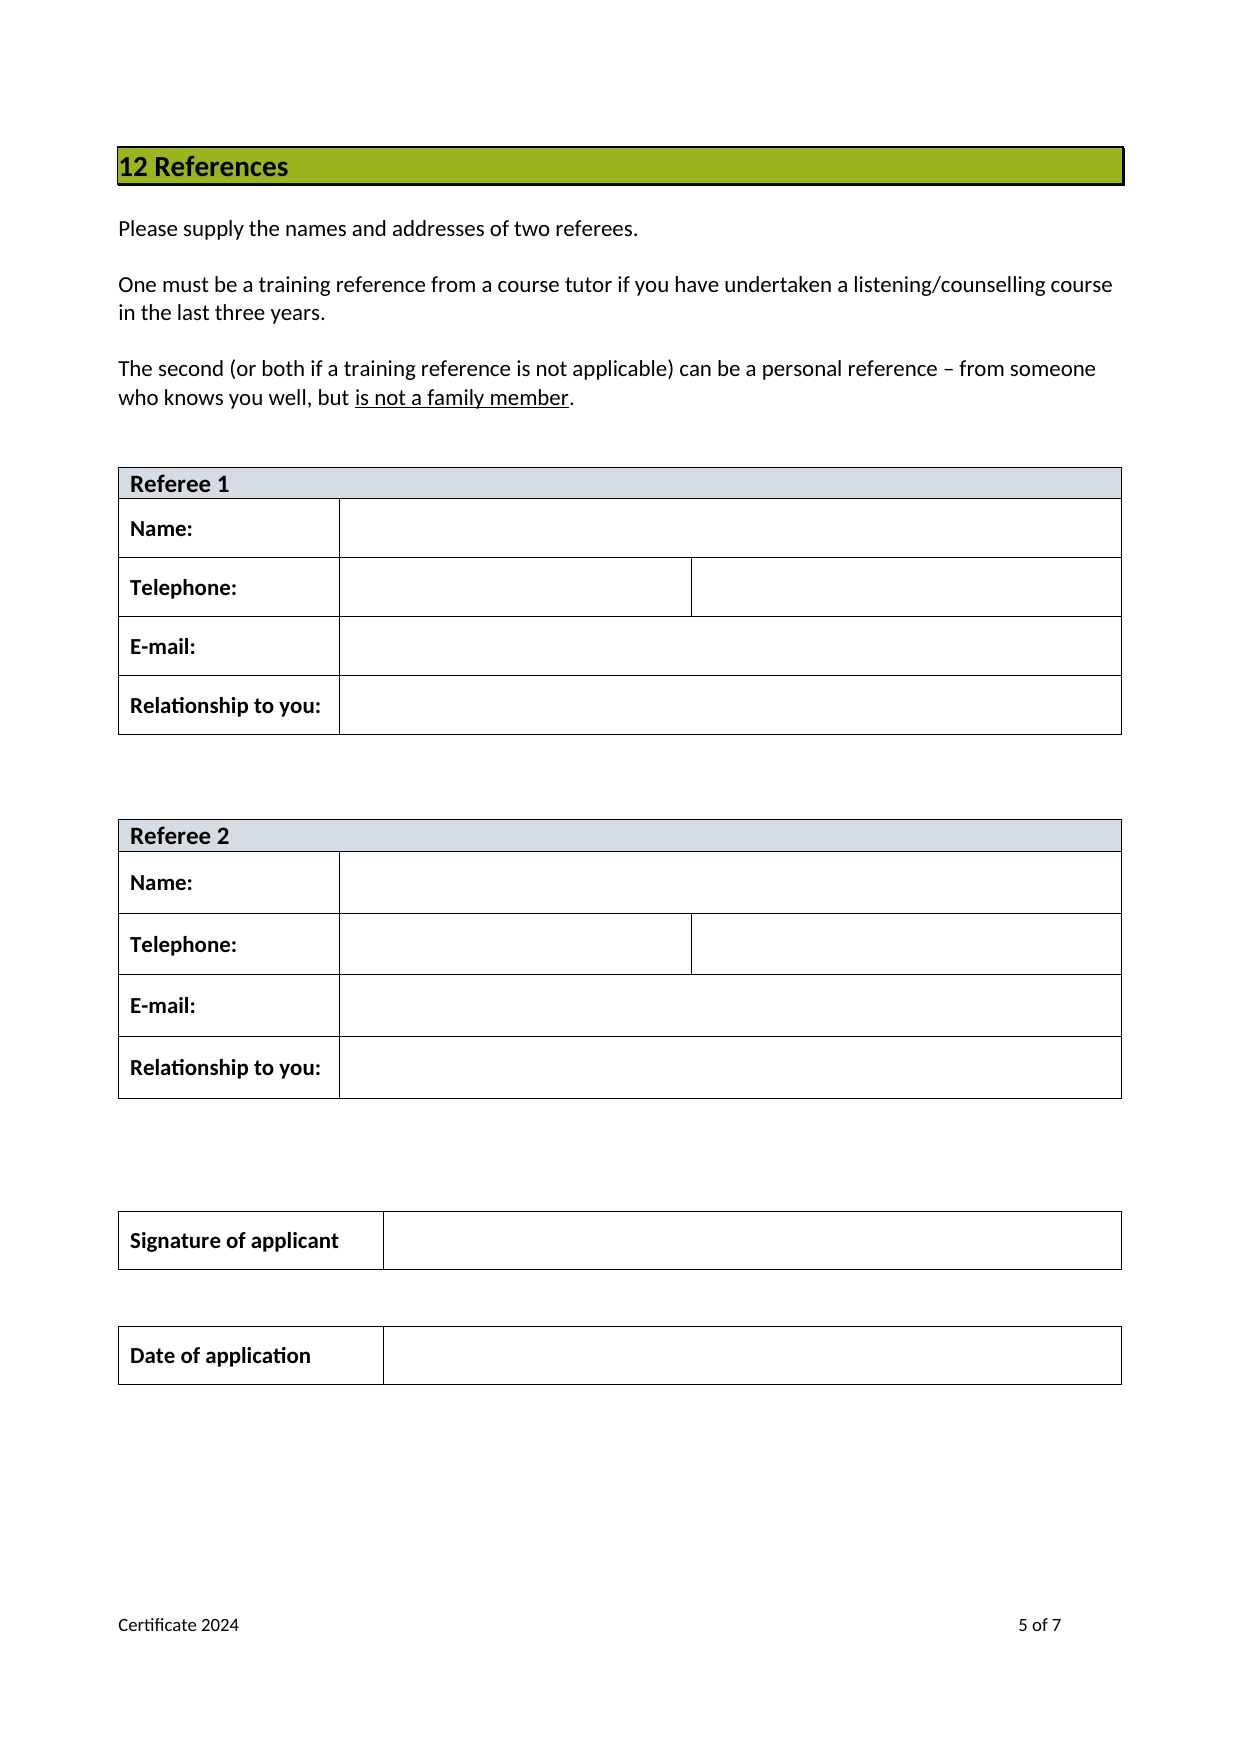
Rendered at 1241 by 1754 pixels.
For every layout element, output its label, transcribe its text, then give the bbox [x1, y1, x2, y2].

table_cell [340, 499, 1121, 557]
table_cell E-mail: [119, 617, 339, 675]
table_header Signature of applicant [119, 1212, 383, 1269]
table_cell Relationship to you: [119, 1037, 339, 1098]
table_header Referee 1 [119, 468, 1121, 498]
table_cell [692, 914, 1121, 974]
table_cell [692, 558, 1121, 616]
text Please supply the names and addresses of two referees. [118, 214, 1122, 242]
table_header [384, 1327, 1121, 1384]
table_header Referee 2 [119, 820, 1121, 851]
table_cell [340, 975, 1121, 1036]
table_cell Name: [119, 852, 339, 912]
table_cell Relationship to you: [119, 676, 339, 734]
table_cell [340, 1037, 1121, 1098]
table_cell E-mail: [119, 975, 339, 1036]
table_cell Name: [119, 499, 339, 557]
table_header [384, 1212, 1121, 1269]
text One must be a training reference from a course tutor if you have undertaken a listening/counselling course in the last three years. [118, 271, 1122, 327]
table_cell [340, 558, 691, 616]
table_cell [340, 914, 691, 974]
table_cell Telephone: [119, 558, 339, 616]
text 12 References [118, 148, 1122, 183]
table_cell [340, 676, 1121, 734]
table_cell [340, 852, 1121, 912]
table_header Date of application [119, 1327, 383, 1384]
text The second (or both if a training reference is not applicable) can be a personal reference – from someone who knows you well, but is not a family member. [118, 354, 1122, 411]
table_cell Telephone: [119, 914, 339, 974]
table_cell [340, 617, 1121, 675]
